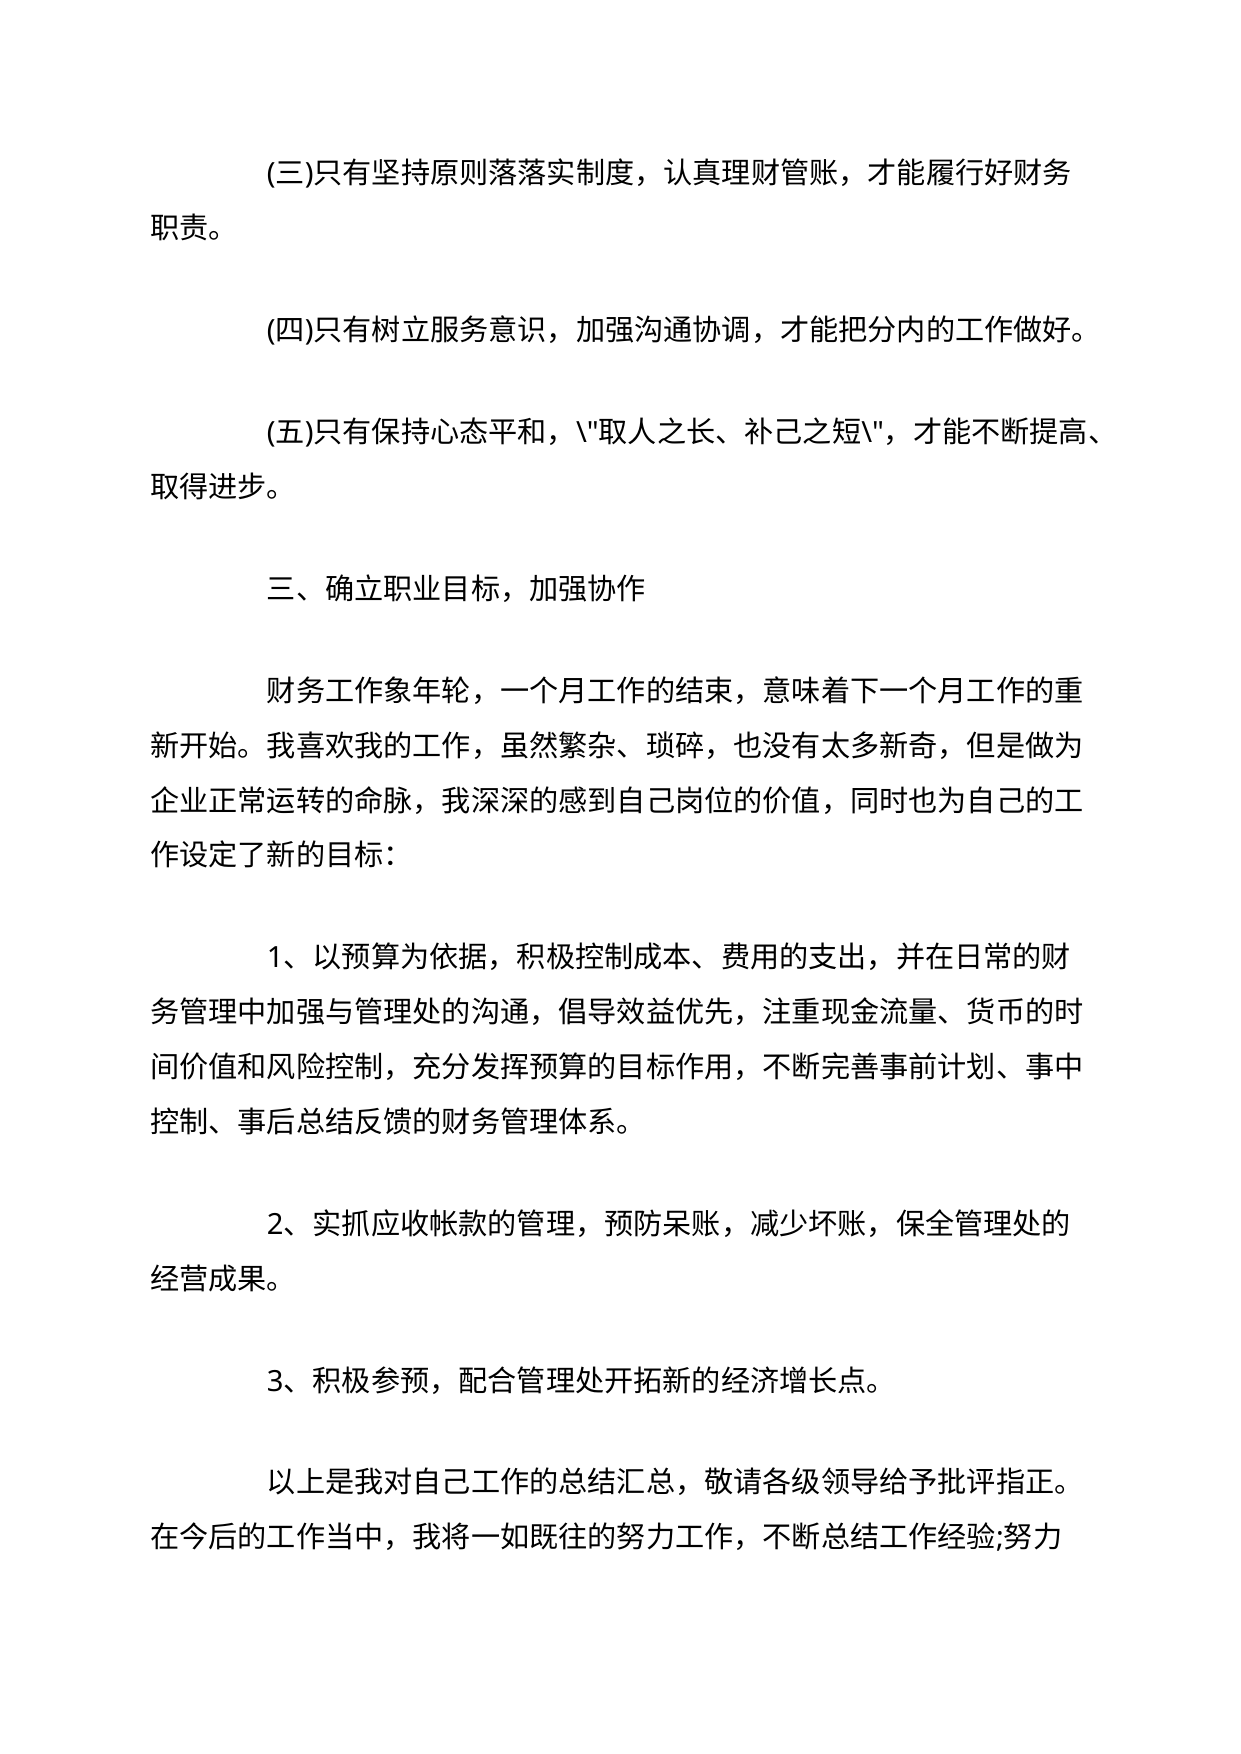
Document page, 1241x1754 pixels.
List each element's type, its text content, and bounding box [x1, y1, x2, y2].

text (四)只有树立服务意识，加强沟通协调，才能把分内的工作做好。 [150, 307, 1090, 349]
text (五)只有保持心态平和，\"取人之长、补己之短\"，才能不断提高、取得进步。 [150, 409, 1090, 506]
text 三、确立职业目标，加强协作 [150, 566, 1090, 608]
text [150, 1459, 1090, 1556]
text (三)只有坚持原则落落实制度，认真理财管账，才能履行好财务职责。 [150, 150, 1090, 247]
text 财务工作象年轮，一个月工作的结束，意味着下一个月工作的重新开始。我喜欢我的工作，虽然繁杂、琐碎，也没有太多新奇，但是做为企业正常运转的命脉，我深深的感到自己岗位的价值，同时也为自己的工作设定了新的目标： [150, 667, 1090, 874]
text 2、实抓应收帐款的管理，预防呆账，减少坏账，保全管理处的经营成果。 [150, 1200, 1090, 1298]
text 3、积极参预，配合管理处开拓新的经济增长点。 [150, 1357, 1090, 1399]
text 1、以预算为依据，积极控制成本、费用的支出，并在日常的财务管理中加强与管理处的沟通，倡导效益优先，注重现金流量、货币的时间价值和风险控制，充分发挥预算的目标作用，不断完善事前计划、事中控制、事后总结反馈的财务管理体系。 [150, 934, 1090, 1141]
